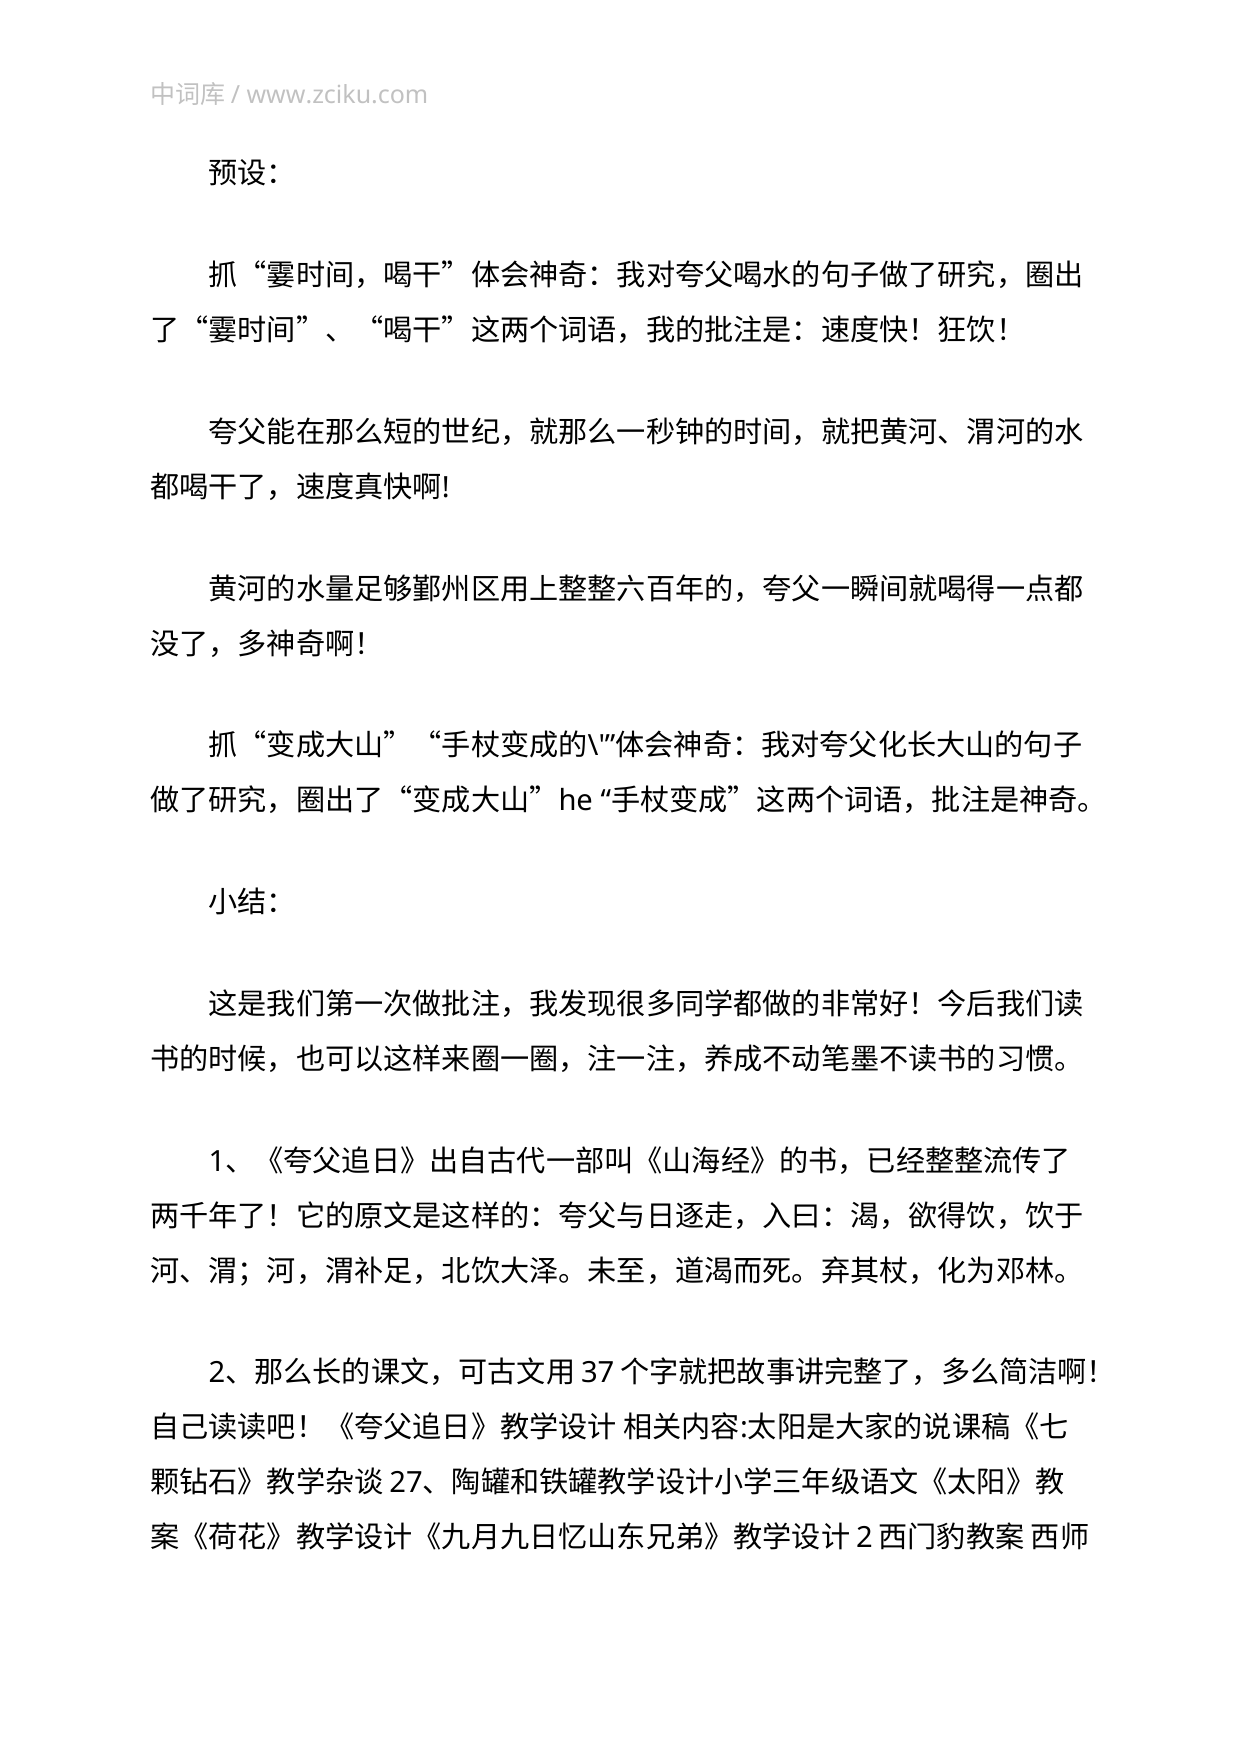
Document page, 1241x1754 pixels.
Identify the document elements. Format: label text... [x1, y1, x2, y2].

text 1、《夸父追日》出自古代一部叫《山海经》的书，已经整整流传了两千年了！它的原文是这样的：夸父与日逐走，入曰：渴，欲得饮，饮于河、渭；河，渭补足，北饮大泽。未至，道渴而死。弃其杖，化为邓林。 [150, 1137, 1090, 1289]
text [150, 1349, 1090, 1556]
text 抓“变成大山”“手杖变成的\'”体会神奇：我对夸父化长大山的句子做了研究，圈出了“变成大山”he “手杖变成”这两个词语，批注是神奇。 [150, 722, 1090, 819]
text 黄河的水量足够鄞州区用上整整六百年的，夸父一瞬间就喝得一点都没了，多神奇啊！ [150, 565, 1090, 662]
text 夸父能在那么短的世纪，就那么一秒钟的时间，就把黄河、渭河的水都喝干了，速度真快啊! [150, 408, 1090, 506]
text 预设： [150, 150, 1090, 192]
text 这是我们第一次做批注，我发现很多同学都做的非常好！今后我们读书的时候，也可以这样来圈一圈，注一注，养成不动笔墨不读书的习惯。 [150, 981, 1090, 1078]
text 抓“霎时间，喝干”体会神奇：我对夸父喝水的句子做了研究，圈出了“霎时间”、“喝干”这两个词语，我的批注是：速度快！狂饮！ [150, 252, 1090, 349]
text 小结： [150, 879, 1090, 921]
